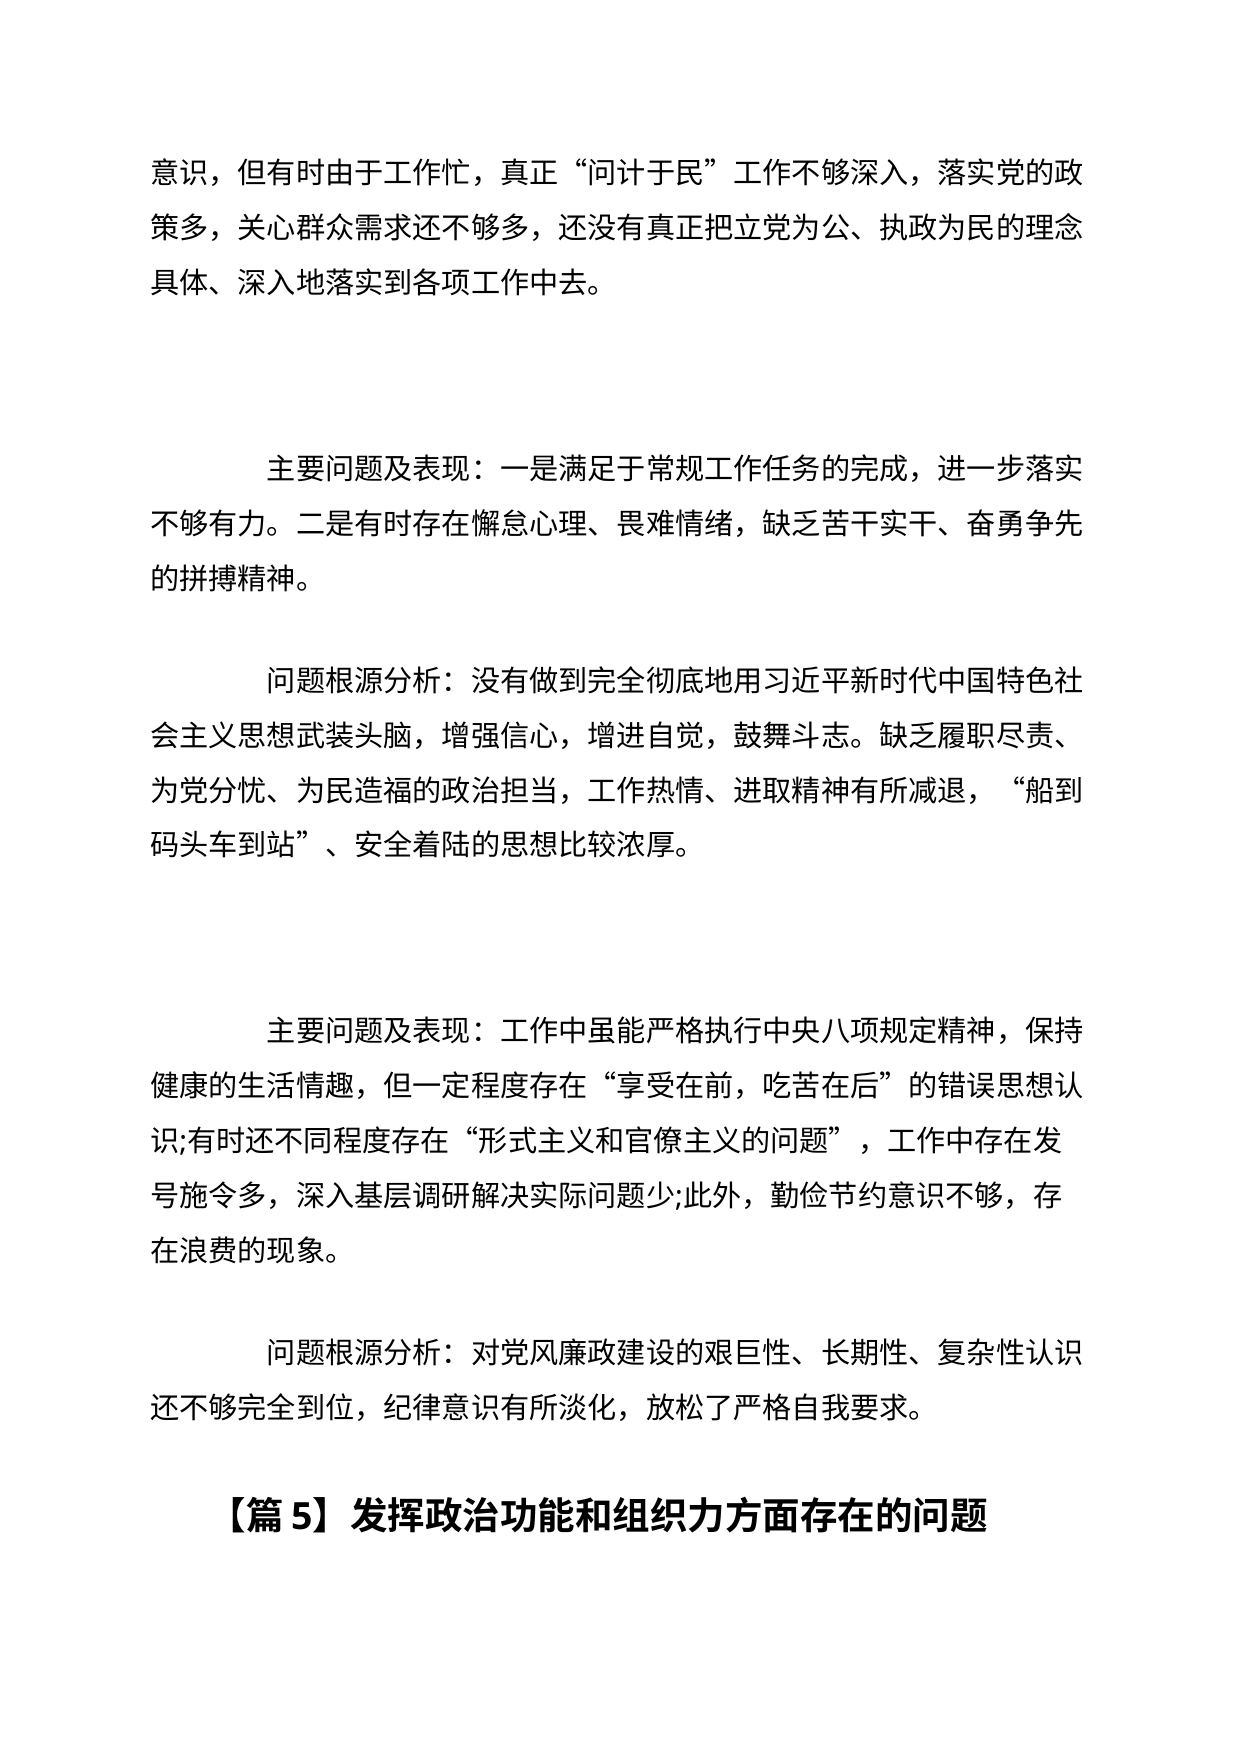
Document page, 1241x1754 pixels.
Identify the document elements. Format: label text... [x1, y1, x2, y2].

text 主要问题及表现：一是满足于常规工作任务的完成，进一步落实不够有力。二是有时存在懈怠心理、畏难情绪，缺乏苦干实干、奋勇争先的拼搏精神。 [150, 446, 1090, 598]
text 问题根源分析：对党风廉政建设的艰巨性、长期性、复杂性认识还不够完全到位，纪律意识有所淡化，放松了严格自我要求。 [150, 1329, 1090, 1427]
text 主要问题及表现：工作中虽能严格执行中央八项规定精神，保持健康的生活情趣，但一定程度存在“享受在前，吃苦在后”的错误思想认识;有时还不同程度存在“形式主义和官僚主义的问题”，工作中存在发号施令多，深入基层调研解决实际问题少;此外，勤俭节约意识不够，存在浪费的现象。 [150, 1008, 1090, 1270]
text 问题根源分析：没有做到完全彻底地用习近平新时代中国特色社会主义思想武装头脑，增强信心，增进自觉，鼓舞斗志。缺乏履职尽责、为党分忧、为民造福的政治担当，工作热情、进取精神有所减退，“船到码头车到站”、安全着陆的思想比较浓厚。 [150, 657, 1090, 864]
text 【篇5】发挥政治功能和组织力方面存在的问题 [150, 1486, 1090, 1541]
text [150, 150, 1090, 302]
